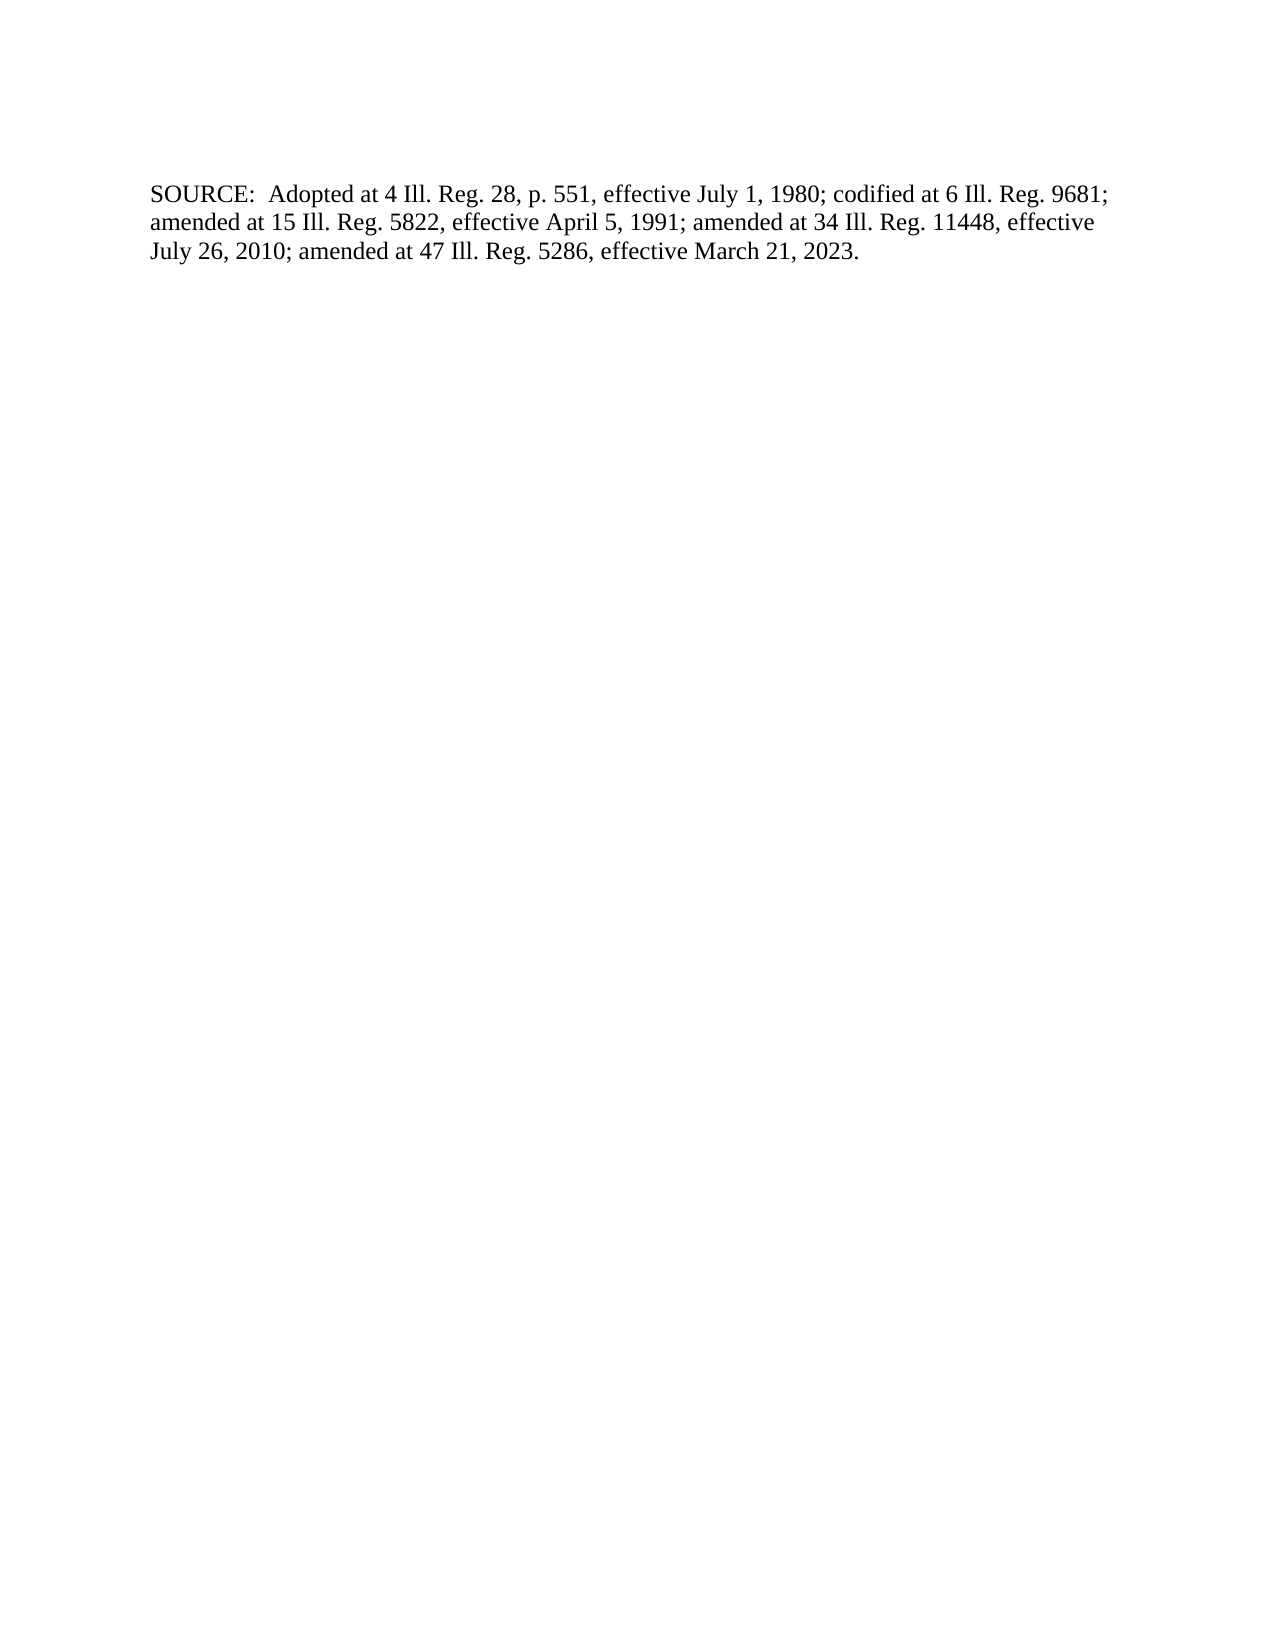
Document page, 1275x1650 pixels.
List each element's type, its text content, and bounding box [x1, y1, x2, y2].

text SOURCE: Adopted at 4 Ill. Reg. 28, p. 551, effective July 1, 1980; codified at 6 Ill. Reg. 9681; amended at 15 Ill. Reg. 5822, effective April 5, 1991; amended at 34 Ill. Reg. 11448, effective July 26, 2010; amended at 47 Ill. Reg. 5286, effective March 21, 2023. [150, 179, 1125, 265]
